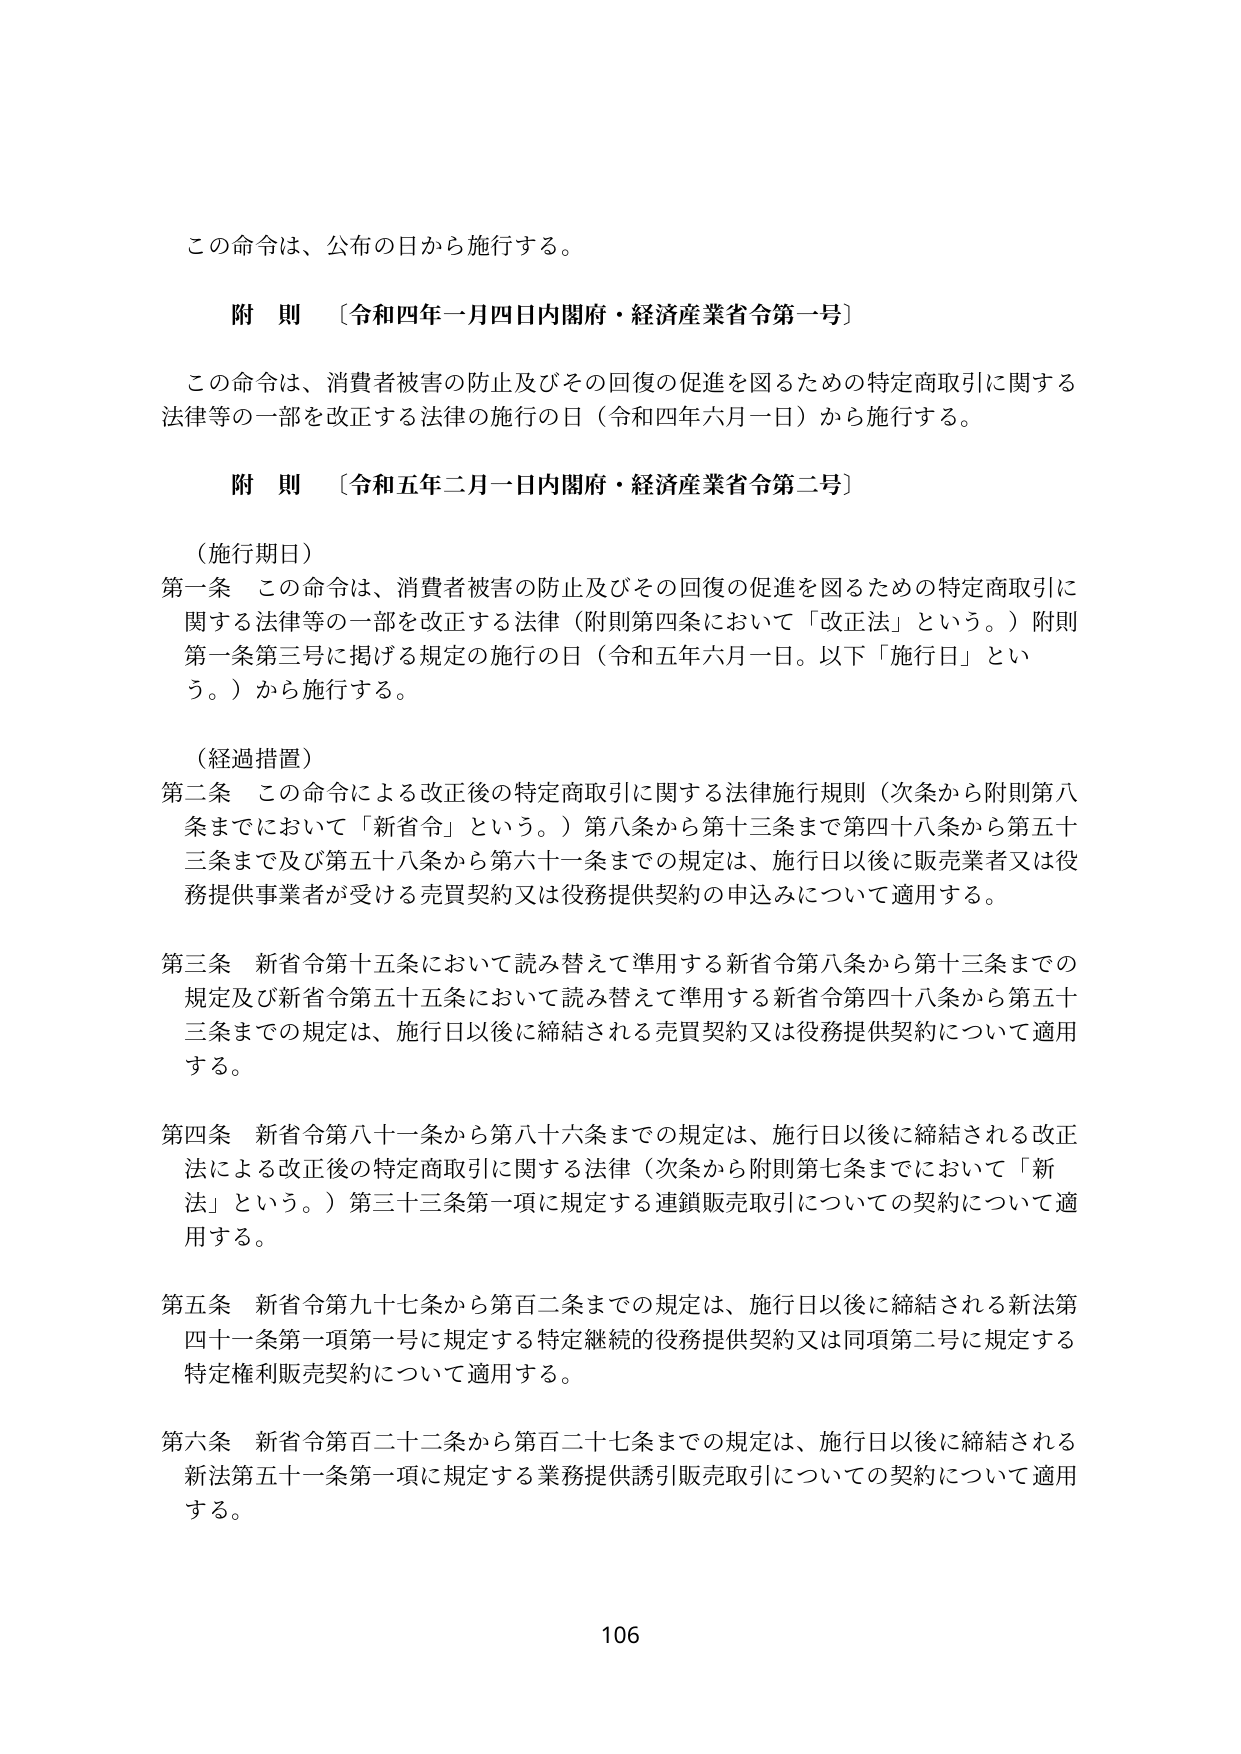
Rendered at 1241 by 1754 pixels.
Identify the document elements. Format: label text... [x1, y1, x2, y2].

text 附 則 〔令和五年二月一日内閣府・経済産業省令第二号〕 [230, 467, 1079, 501]
text （施行期日） [184, 535, 1079, 569]
text 第三条 新省令第十五条において読み替えて準用する新省令第八条から第十三条までの規定及び新省令第五十五条において読み替えて準用する新省令第四十八条から第五十三条までの規定は、施行日以後に締結される売買契約又は役務提供契約について適用する。 [161, 945, 1079, 1082]
text この命令は、公布の日から施行する。 [161, 228, 1079, 262]
text 第一条 この命令は、消費者被害の防止及びその回復の促進を図るための特定商取引に関する法律等の一部を改正する法律（附則第四条において「改正法」という。）附則第一条第三号に掲げる規定の施行の日（令和五年六月一日。以下「施行日」という。）から施行する。 [161, 569, 1079, 706]
text （経過措置） [184, 740, 1079, 774]
text 第六条 新省令第百二十二条から第百二十七条までの規定は、施行日以後に締結される新法第五十一条第一項に規定する業務提供誘引販売取引についての契約について適用する。 [161, 1424, 1079, 1526]
text 第四条 新省令第八十一条から第八十六条までの規定は、施行日以後に締結される改正法による改正後の特定商取引に関する法律（次条から附則第七条までにおいて「新法」という。）第三十三条第一項に規定する連鎖販売取引についての契約について適用する。 [161, 1116, 1079, 1253]
text 附 則 〔令和四年一月四日内閣府・経済産業省令第一号〕 [230, 296, 1079, 330]
text 第五条 新省令第九十七条から第百二条までの規定は、施行日以後に締結される新法第四十一条第一項第一号に規定する特定継続的役務提供契約又は同項第二号に規定する特定権利販売契約について適用する。 [161, 1287, 1079, 1389]
text この命令は、消費者被害の防止及びその回復の促進を図るための特定商取引に関する法律等の一部を改正する法律の施行の日（令和四年六月一日）から施行する。 [161, 364, 1079, 433]
text 第二条 この命令による改正後の特定商取引に関する法律施行規則（次条から附則第八条までにおいて「新省令」という。）第八条から第十三条まで第四十八条から第五十三条まで及び第五十八条から第六十一条までの規定は、施行日以後に販売業者又は役務提供事業者が受ける売買契約又は役務提供契約の申込みについて適用する。 [161, 774, 1079, 911]
